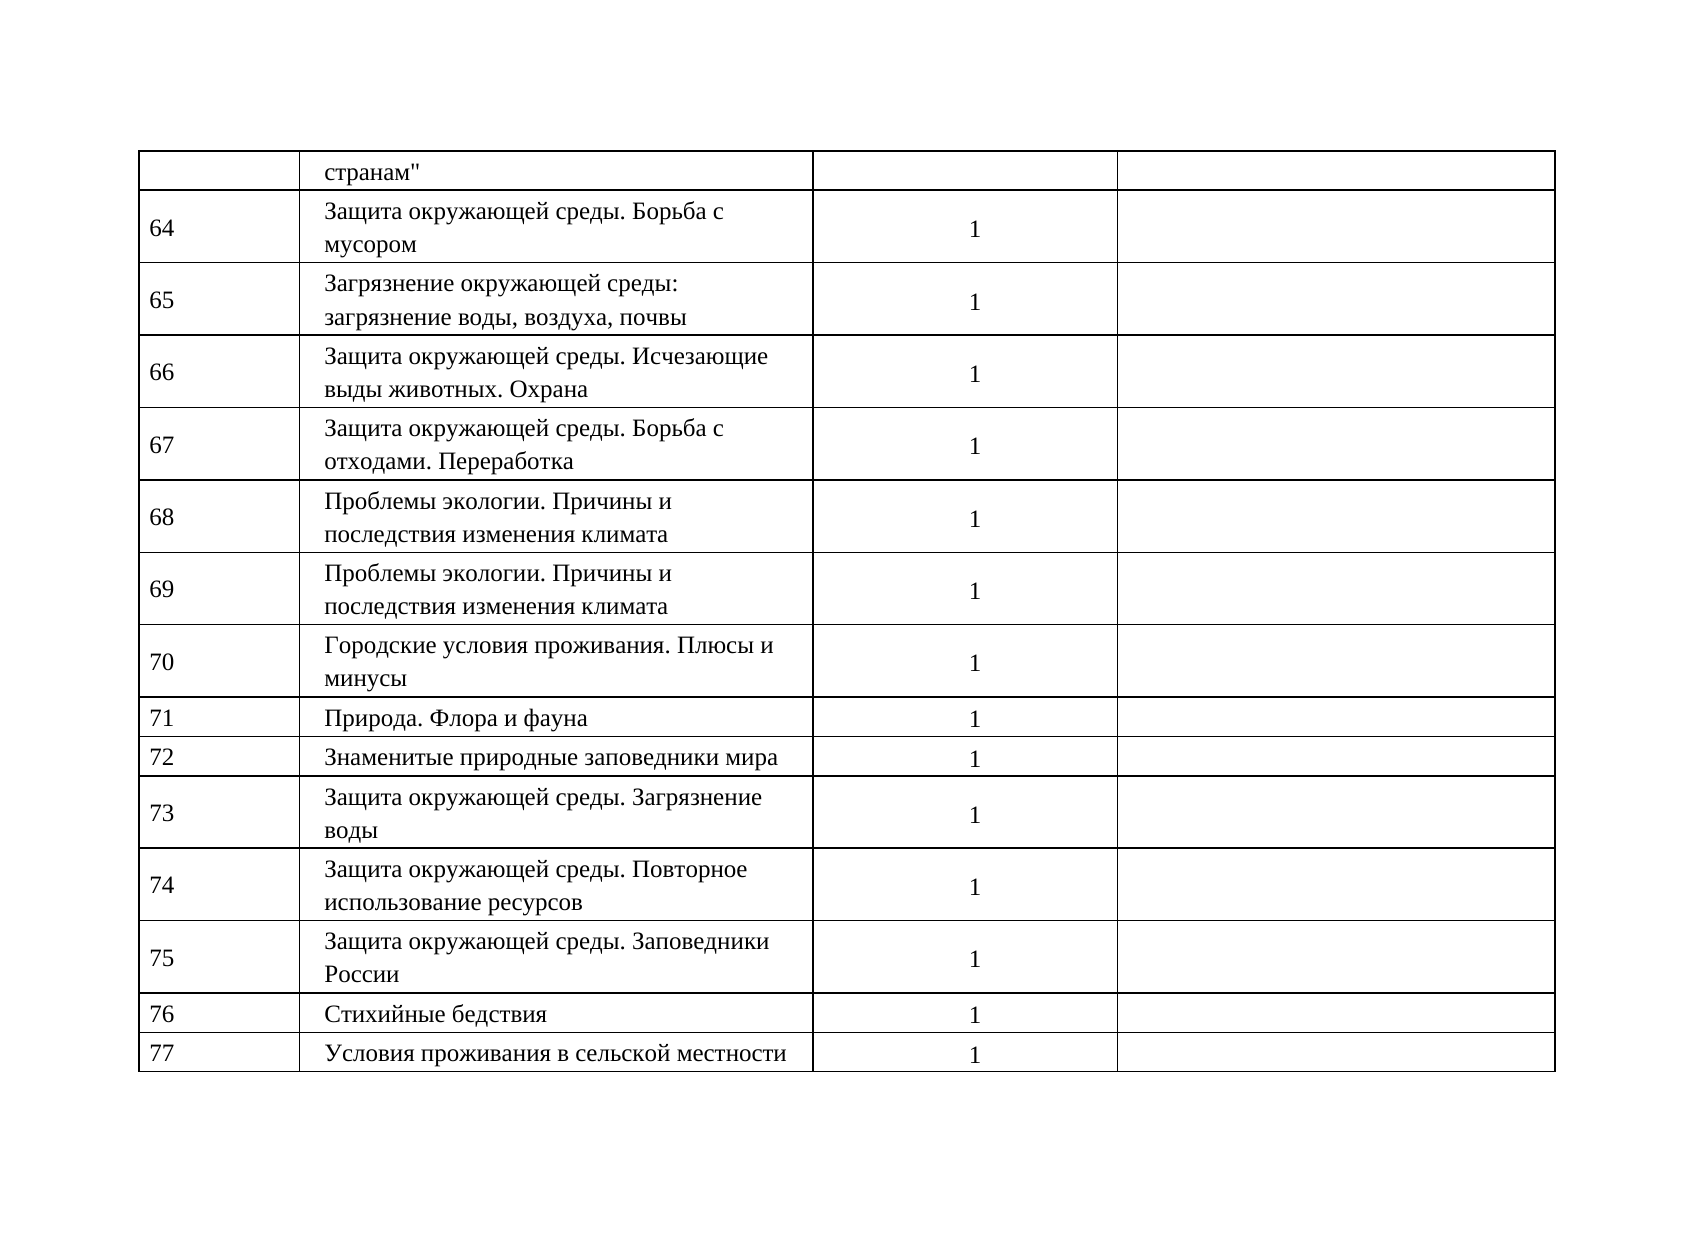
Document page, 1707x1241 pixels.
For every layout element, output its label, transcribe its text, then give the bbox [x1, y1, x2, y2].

table_cell Защита окружающей среды. Исчезающие выды животных. Охрана [300, 336, 812, 407]
table_cell 1 [814, 191, 1117, 262]
table_cell 75 [140, 921, 299, 992]
table_cell [1118, 553, 1554, 624]
table_cell 76 [140, 994, 299, 1031]
table_cell Проблемы экологии. Причины и последствия изменения климата [300, 481, 812, 551]
table_cell 1 [1118, 152, 1554, 189]
table_cell 1 [814, 408, 1117, 479]
table_cell 65 [140, 263, 299, 334]
table_cell Защита окружающей среды. Борьба с мусором [300, 191, 812, 262]
table_cell 1 [814, 263, 1117, 334]
table_cell 1 [814, 698, 1117, 736]
table_cell [1118, 408, 1554, 479]
table_cell Защита окружающей среды. Повторное использование ресурсов [300, 849, 812, 920]
table_cell Защита окружающей среды. Заповедники России [300, 921, 812, 992]
table_cell 1 [814, 553, 1117, 624]
table_cell [1118, 994, 1554, 1031]
table_cell 1 [814, 625, 1117, 696]
table_cell 70 [140, 625, 299, 696]
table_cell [300, 152, 812, 189]
table_cell 66 [140, 336, 299, 407]
table_cell 1 [814, 777, 1117, 847]
table_cell 1 [814, 849, 1117, 920]
table_cell [1118, 481, 1554, 551]
table_cell 1 [814, 921, 1117, 992]
table_cell 72 [140, 737, 299, 775]
table_cell 67 [140, 408, 299, 479]
table_cell [1118, 921, 1554, 992]
table_cell 73 [140, 777, 299, 847]
table_cell 64 [140, 191, 299, 262]
table_cell 1 [814, 336, 1117, 407]
table_cell [1118, 737, 1554, 775]
table_cell [1118, 336, 1554, 407]
table_cell Условия проживания в сельской местности [300, 1033, 812, 1071]
table_cell Знаменитые природные заповедники мира [300, 737, 812, 775]
table_cell 71 [140, 698, 299, 736]
table_cell 77 [140, 1033, 299, 1071]
table_cell Загрязнение окружающей среды: загрязнение воды, воздуха, почвы [300, 263, 812, 334]
table_cell [1118, 777, 1554, 847]
table_cell Защита окружающей среды. Загрязнение воды [300, 777, 812, 847]
table_cell Защита окружающей среды. Борьба с отходами. Переработка [300, 408, 812, 479]
table_cell Городские условия проживания. Плюсы и минусы [300, 625, 812, 696]
table_cell 63 [140, 152, 299, 189]
table_cell [1118, 849, 1554, 920]
table_cell [1118, 191, 1554, 262]
table_cell [1118, 263, 1554, 334]
table_cell 1 [814, 1033, 1117, 1071]
table_cell [1118, 625, 1554, 696]
table_cell 1 [814, 737, 1117, 775]
table_cell 68 [140, 481, 299, 551]
table_cell 1 [814, 994, 1117, 1031]
table_cell Природа. Флора и фауна [300, 698, 812, 736]
table_cell 74 [140, 849, 299, 920]
table_cell 69 [140, 553, 299, 624]
table_cell 1 [814, 481, 1117, 551]
table_cell Стихийные бедствия [300, 994, 812, 1031]
table_cell Проблемы экологии. Причины и последствия изменения климата [300, 553, 812, 624]
table_cell [1118, 698, 1554, 736]
table_cell 1 [814, 152, 1117, 189]
table_cell [1118, 1033, 1554, 1071]
